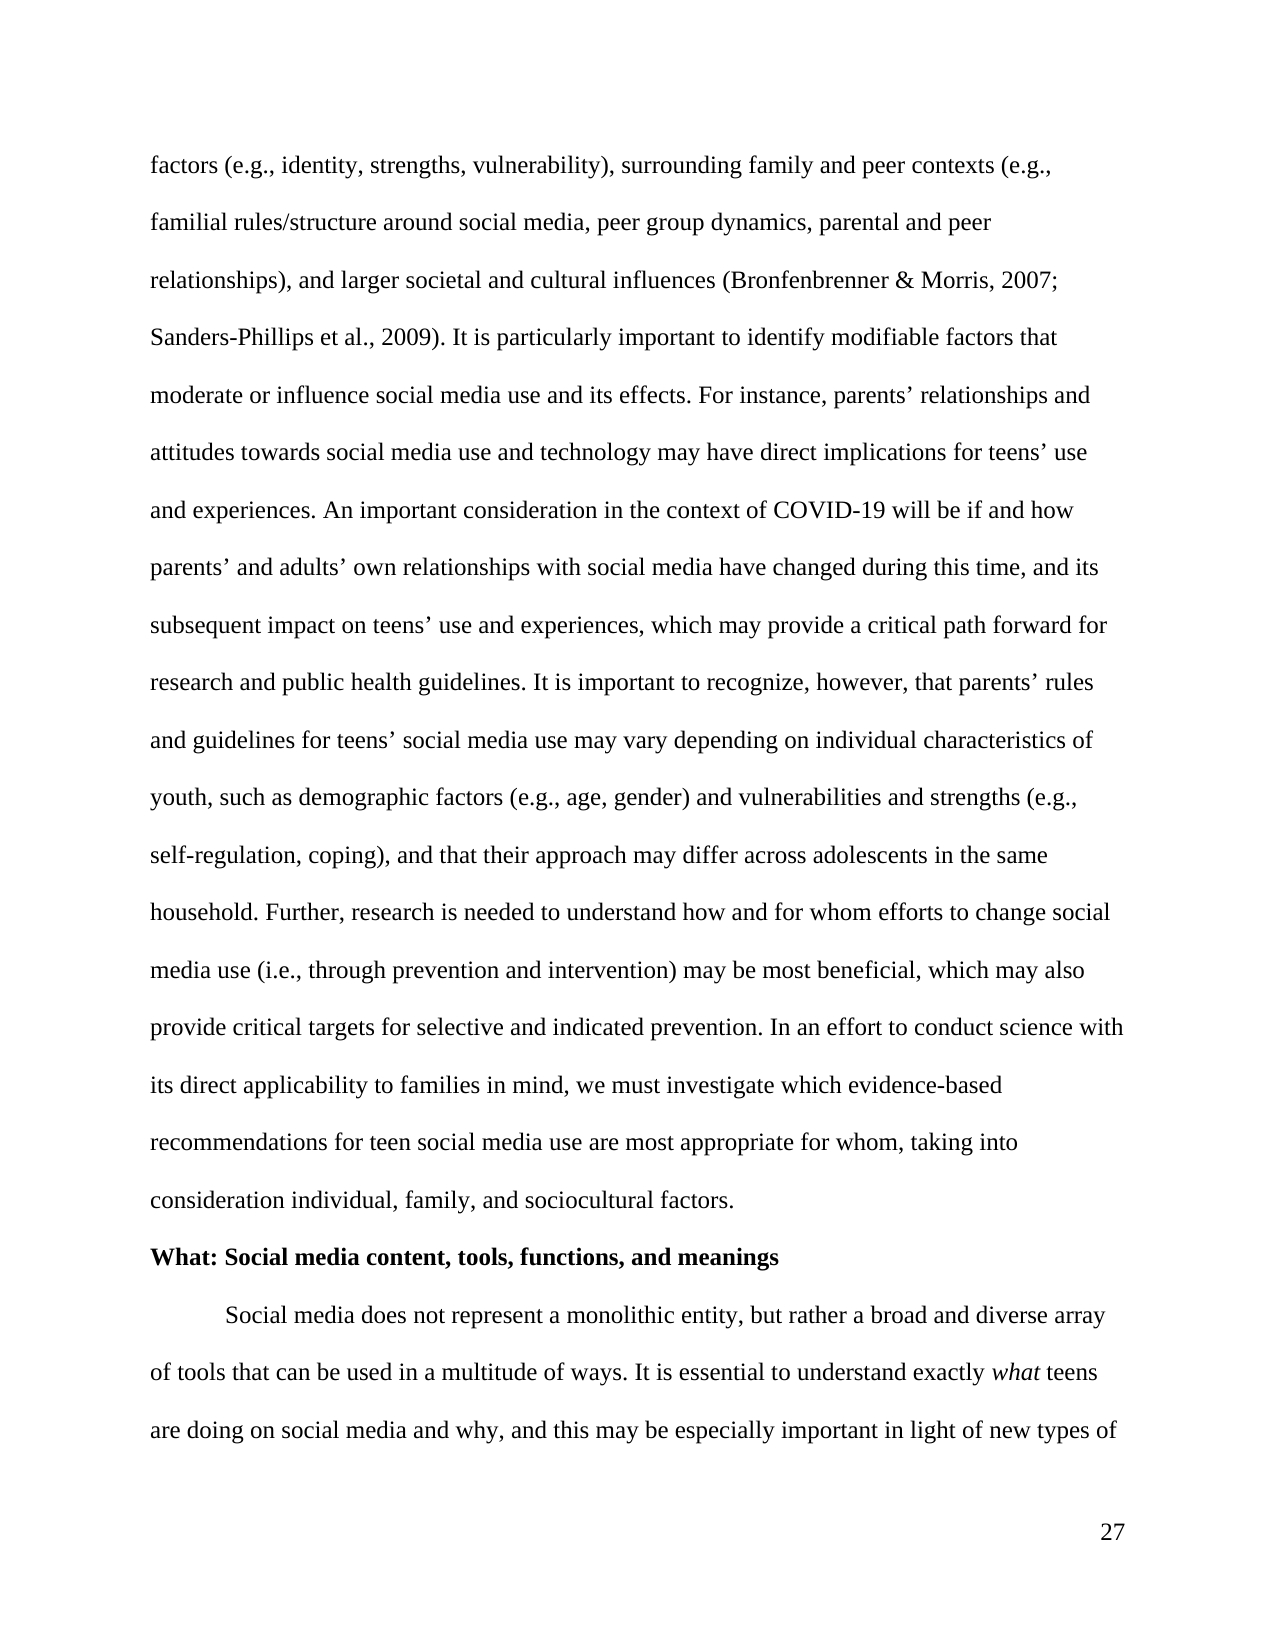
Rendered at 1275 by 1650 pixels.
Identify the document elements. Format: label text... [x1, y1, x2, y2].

text What: Social media content, tools, functions, and meanings [150, 1242, 1125, 1271]
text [150, 1300, 1125, 1444]
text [150, 150, 1125, 1214]
